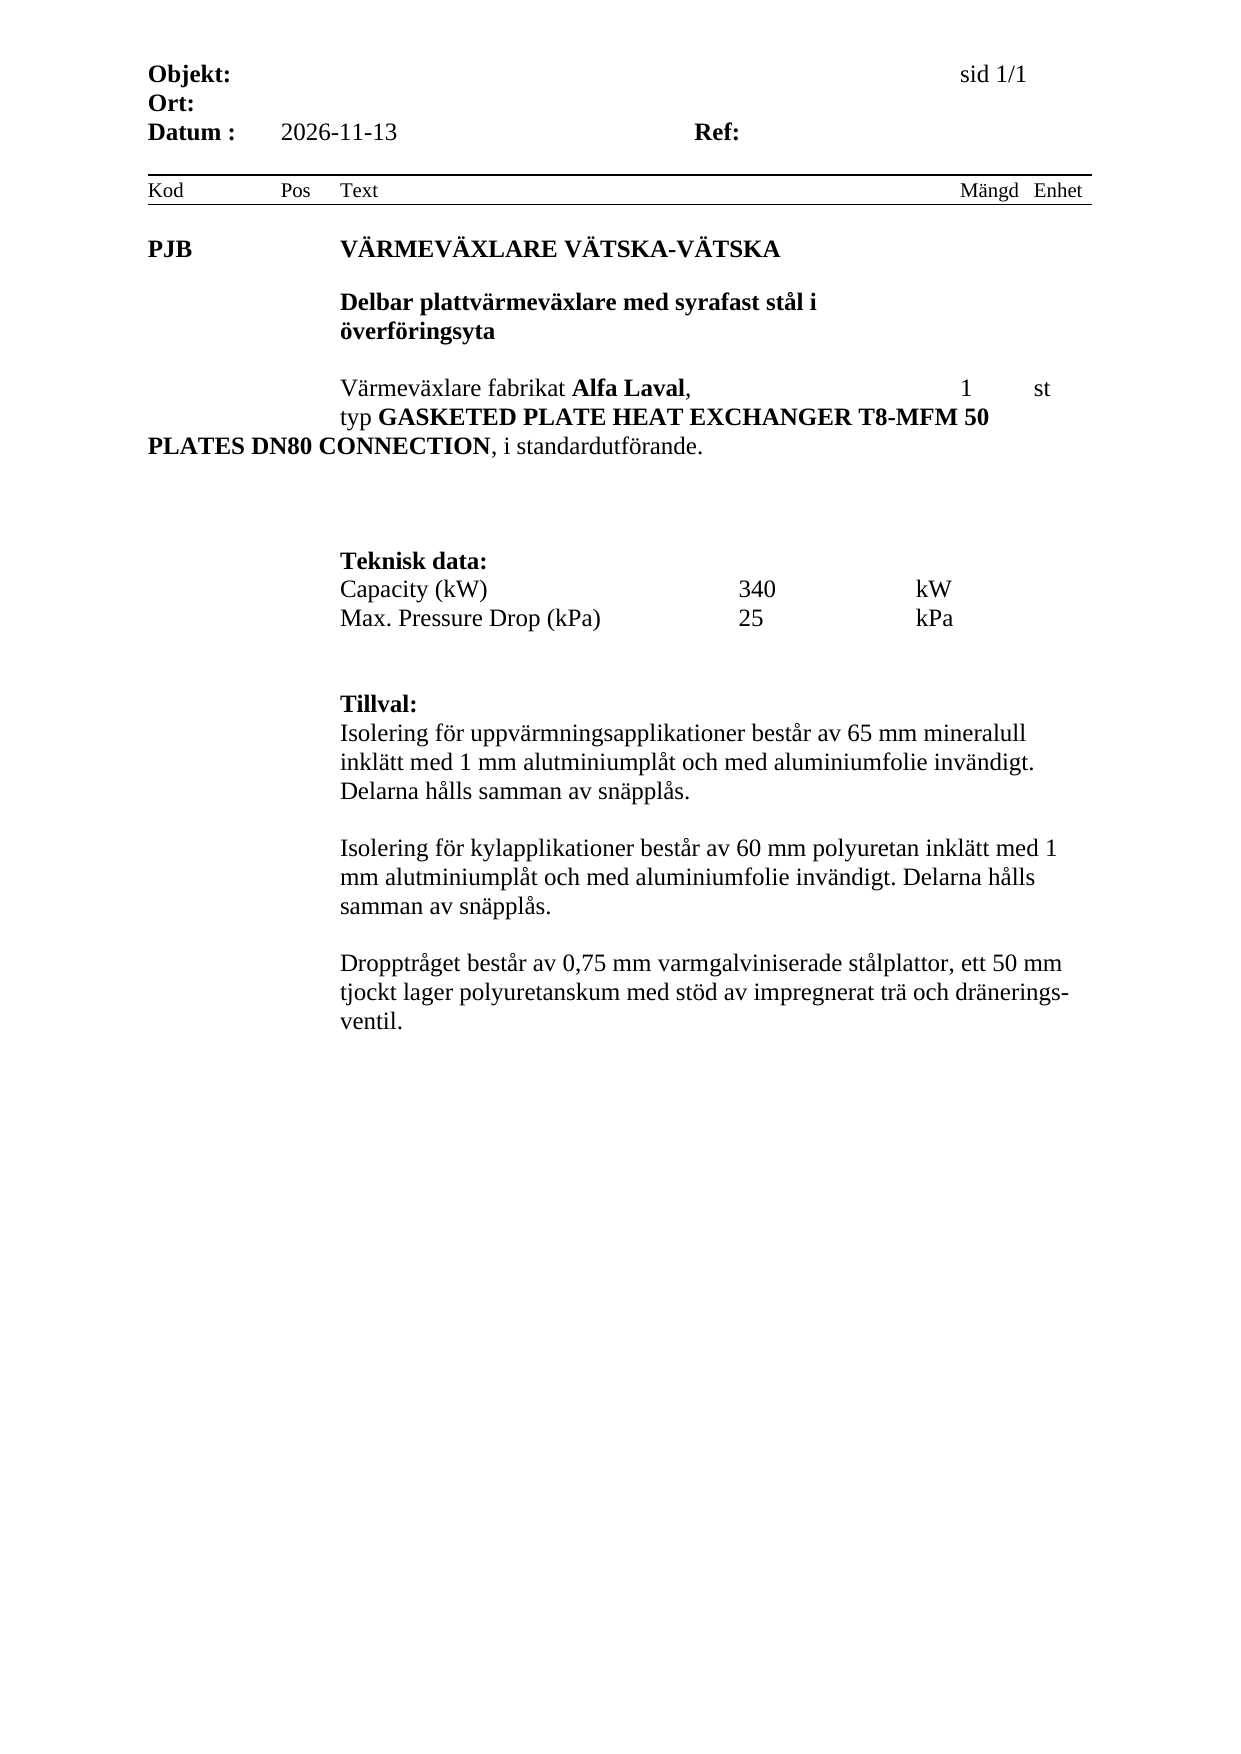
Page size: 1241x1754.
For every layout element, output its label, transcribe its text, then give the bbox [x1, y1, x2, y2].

text Datum : 2025-01-22 Ref: [148, 117, 1092, 145]
text Värmeväxlare fabrikat Alfa Laval, 1 st [148, 373, 1092, 402]
text Delbar plattvärmeväxlare med syrafast stål i överföringsyta [340, 287, 886, 344]
text Objekt: sid 1/1 [148, 59, 1092, 88]
text Isolering för uppvärmningsapplikationer består av 65 mm mineralull inklätt med 1 mm alutminiumplåt och med aluminiumfolie invändigt. Delarna hålls samman av snäpplås. [340, 718, 1092, 804]
text Teknisk data: [340, 546, 1092, 574]
text typ GASKETED PLATE HEAT EXCHANGER T8-MFM 50 PLATES DN80 CONNECTION, i standardutförande. [148, 402, 1092, 459]
text Capacity (kW) 340 kW [340, 574, 1092, 603]
text Max. Pressure Drop (kPa) 25 kPa [340, 603, 1092, 632]
text Ort: [148, 88, 1092, 117]
text Kod Pos Text Mängd Enhet [148, 176, 1092, 204]
text Dropptråget består av 0,75 mm varmgalviniserade stålplattor, ett 50 mm tjockt lager polyuretanskum med stöd av impregnerat trä och dränerings-ventil. [340, 948, 1092, 1034]
text Tillval: [340, 689, 1092, 718]
text Isolering för kylapplikationer består av 60 mm polyuretan inklätt med 1 mm alutminiumplåt och med aluminiumfolie invändigt. Delarna hålls samman av snäpplås. [340, 833, 1092, 919]
text PJB VÄRMEVÄXLARE VÄTSKA-VÄTSKA [148, 234, 1092, 263]
